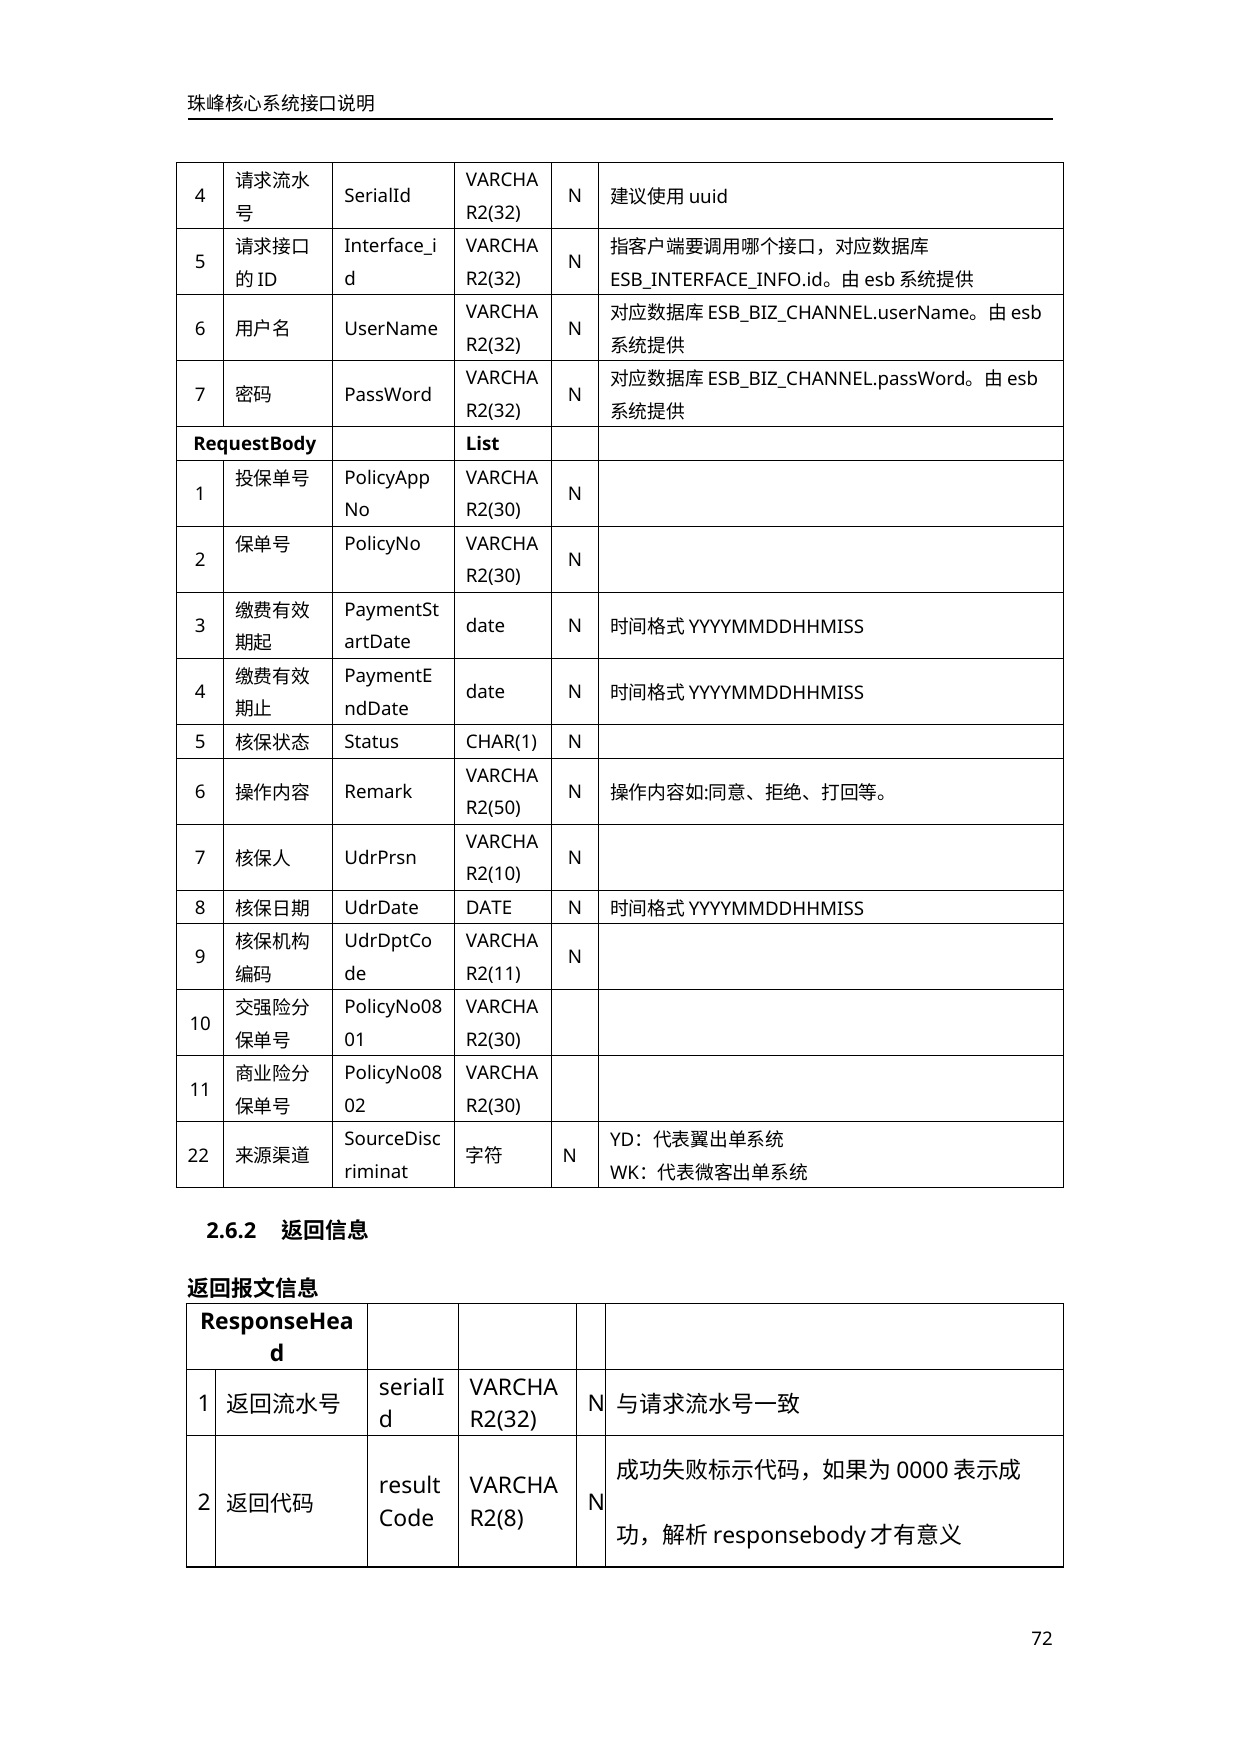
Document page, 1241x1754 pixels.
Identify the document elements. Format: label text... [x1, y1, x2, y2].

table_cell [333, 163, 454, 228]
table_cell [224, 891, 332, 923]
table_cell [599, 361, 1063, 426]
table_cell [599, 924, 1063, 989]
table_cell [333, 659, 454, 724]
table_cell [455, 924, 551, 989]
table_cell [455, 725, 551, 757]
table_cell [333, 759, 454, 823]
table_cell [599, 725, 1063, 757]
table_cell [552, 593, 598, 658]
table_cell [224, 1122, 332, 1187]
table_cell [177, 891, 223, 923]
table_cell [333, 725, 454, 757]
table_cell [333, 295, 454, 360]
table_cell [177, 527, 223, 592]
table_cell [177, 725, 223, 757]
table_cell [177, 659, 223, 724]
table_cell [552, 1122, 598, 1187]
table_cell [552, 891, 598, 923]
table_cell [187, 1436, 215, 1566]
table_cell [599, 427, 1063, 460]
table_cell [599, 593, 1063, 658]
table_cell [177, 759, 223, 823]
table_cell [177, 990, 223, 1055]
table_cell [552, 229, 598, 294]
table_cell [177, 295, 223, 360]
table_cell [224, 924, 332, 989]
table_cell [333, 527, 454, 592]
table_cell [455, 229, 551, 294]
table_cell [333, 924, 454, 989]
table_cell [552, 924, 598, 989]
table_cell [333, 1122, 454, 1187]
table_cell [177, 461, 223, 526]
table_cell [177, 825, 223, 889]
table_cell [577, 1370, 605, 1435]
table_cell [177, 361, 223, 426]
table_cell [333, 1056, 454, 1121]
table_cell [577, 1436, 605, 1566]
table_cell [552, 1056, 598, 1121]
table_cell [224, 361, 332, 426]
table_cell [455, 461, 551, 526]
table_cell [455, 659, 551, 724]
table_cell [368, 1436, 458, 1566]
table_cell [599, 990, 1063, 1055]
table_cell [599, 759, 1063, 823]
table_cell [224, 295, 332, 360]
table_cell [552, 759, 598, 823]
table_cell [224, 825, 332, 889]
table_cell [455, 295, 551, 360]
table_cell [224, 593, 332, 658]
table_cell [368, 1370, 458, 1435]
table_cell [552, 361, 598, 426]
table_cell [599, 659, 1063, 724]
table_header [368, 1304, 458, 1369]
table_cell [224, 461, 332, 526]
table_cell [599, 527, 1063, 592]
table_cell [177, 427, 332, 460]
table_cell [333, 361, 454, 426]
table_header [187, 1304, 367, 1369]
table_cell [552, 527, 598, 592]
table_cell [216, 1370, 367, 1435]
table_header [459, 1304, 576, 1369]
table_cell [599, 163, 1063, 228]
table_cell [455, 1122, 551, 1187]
subtitle 返回信息 [206, 1213, 1053, 1246]
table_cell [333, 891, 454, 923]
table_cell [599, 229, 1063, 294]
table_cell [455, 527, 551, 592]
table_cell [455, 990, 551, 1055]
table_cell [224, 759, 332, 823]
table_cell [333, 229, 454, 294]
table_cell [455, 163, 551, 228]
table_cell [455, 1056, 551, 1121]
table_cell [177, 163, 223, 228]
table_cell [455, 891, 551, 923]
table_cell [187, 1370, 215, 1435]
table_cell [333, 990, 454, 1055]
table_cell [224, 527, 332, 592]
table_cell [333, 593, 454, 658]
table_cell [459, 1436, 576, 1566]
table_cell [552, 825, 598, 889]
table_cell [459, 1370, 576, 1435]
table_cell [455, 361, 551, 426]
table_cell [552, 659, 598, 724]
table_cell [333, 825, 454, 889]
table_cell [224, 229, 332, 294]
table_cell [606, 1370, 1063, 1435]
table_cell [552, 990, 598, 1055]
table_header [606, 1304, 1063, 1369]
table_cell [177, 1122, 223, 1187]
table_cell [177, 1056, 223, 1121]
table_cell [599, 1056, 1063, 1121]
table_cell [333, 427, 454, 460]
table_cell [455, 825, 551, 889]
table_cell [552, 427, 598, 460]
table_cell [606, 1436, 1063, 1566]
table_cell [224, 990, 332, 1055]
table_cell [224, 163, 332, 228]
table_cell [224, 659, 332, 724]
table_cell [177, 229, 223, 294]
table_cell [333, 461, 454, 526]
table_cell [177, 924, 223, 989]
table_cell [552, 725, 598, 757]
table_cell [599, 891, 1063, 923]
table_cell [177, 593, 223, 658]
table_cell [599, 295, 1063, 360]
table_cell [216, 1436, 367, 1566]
text 返回报文信息 [187, 1271, 1053, 1303]
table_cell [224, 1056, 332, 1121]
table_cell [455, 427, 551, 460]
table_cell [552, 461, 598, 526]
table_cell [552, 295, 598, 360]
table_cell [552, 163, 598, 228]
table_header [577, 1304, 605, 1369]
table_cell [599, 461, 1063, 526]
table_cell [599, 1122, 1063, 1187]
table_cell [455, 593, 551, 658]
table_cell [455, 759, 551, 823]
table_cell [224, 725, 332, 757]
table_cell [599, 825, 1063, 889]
